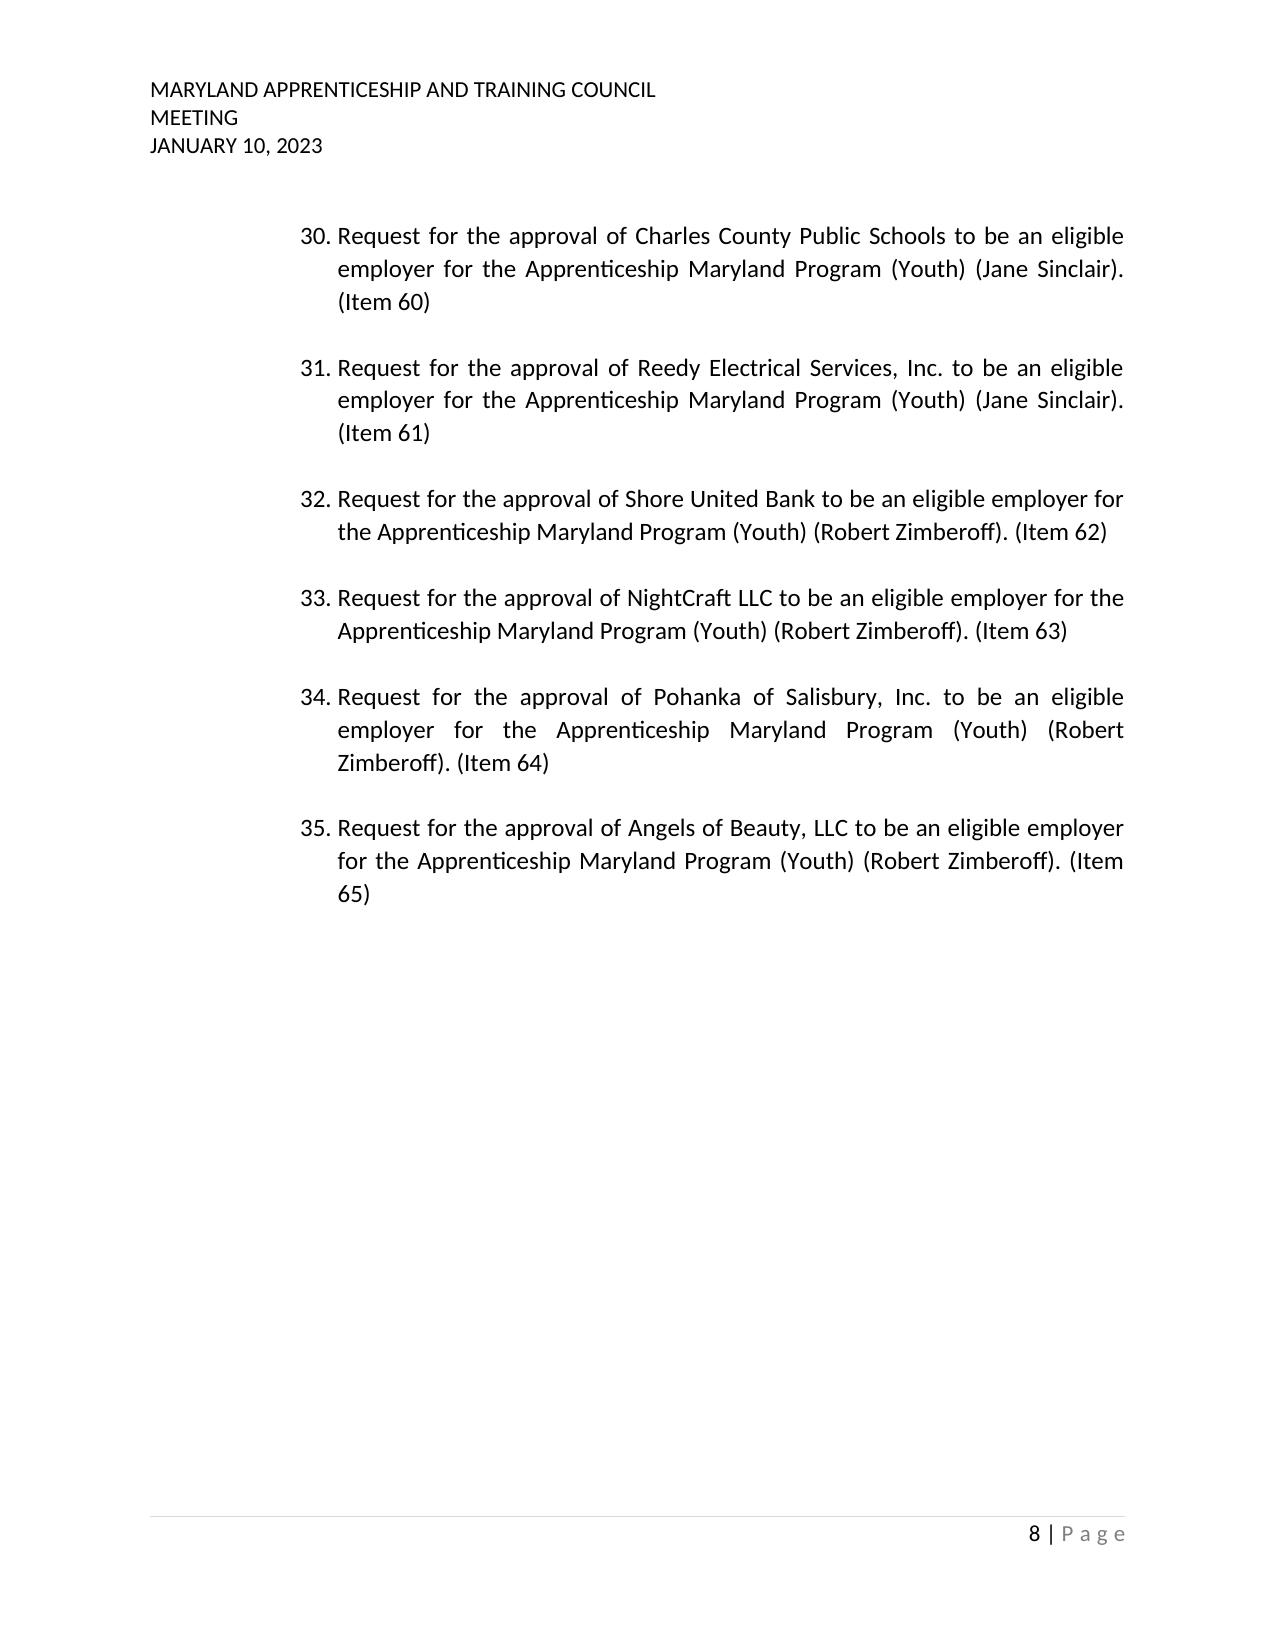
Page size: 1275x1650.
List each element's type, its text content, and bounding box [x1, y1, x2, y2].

list Request for the approval of Reedy Electrical Services, Inc. to be an eligible employer for the Apprenticeship Maryland Program (Youth) (Jane Sinclair). (Item 61) [300, 352, 1125, 448]
list Request for the approval of Pohanka of Salisbury, Inc. to be an eligible employer for the Apprenticeship Maryland Program (Youth) (Robert Zimberoff). (Item 64) [300, 681, 1125, 777]
list Request for the approval of Charles County Public Schools to be an eligible employer for the Apprenticeship Maryland Program (Youth) (Jane Sinclair). (Item 60) [300, 220, 1125, 316]
list Request for the approval of Angels of Beauty, LLC to be an eligible employer for the Apprenticeship Maryland Program (Youth) (Robert Zimberoff). (Item 65) [300, 812, 1125, 909]
list Request for the approval of NightCraft LLC to be an eligible employer for the Apprenticeship Maryland Program (Youth) (Robert Zimberoff). (Item 63) [300, 582, 1125, 646]
list Request for the approval of Shore United Bank to be an eligible employer for the Apprenticeship Maryland Program (Youth) (Robert Zimberoff). (Item 62) [300, 483, 1125, 547]
